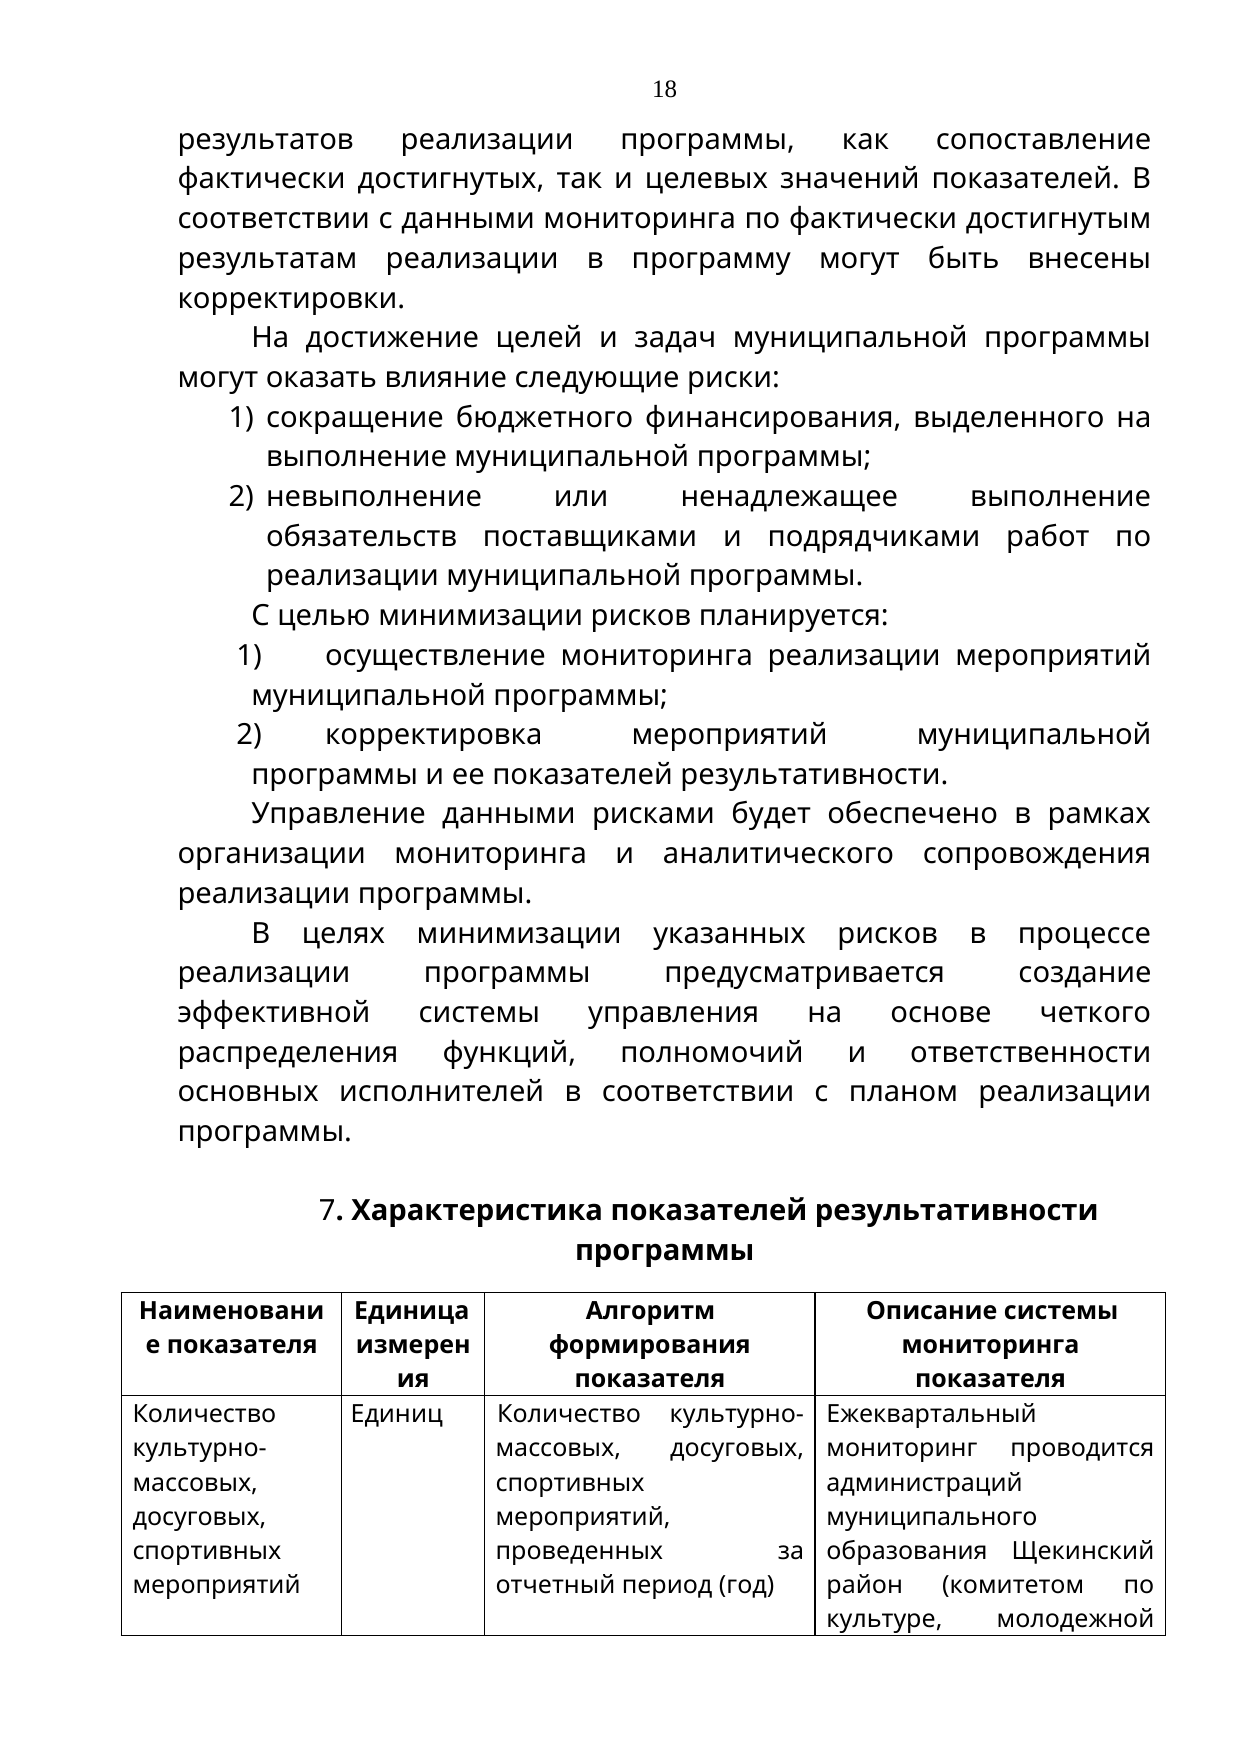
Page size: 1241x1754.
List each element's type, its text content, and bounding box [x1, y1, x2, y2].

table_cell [485, 1396, 814, 1634]
table_header Наименование показателя [122, 1293, 341, 1395]
table_header Описание системы мониторинга показателя [816, 1293, 1165, 1395]
table_header Алгоритм формирования показателя [485, 1293, 814, 1395]
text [177, 118, 1152, 317]
table_cell Единиц [342, 1396, 484, 1634]
text Управление данными рисками будет обеспечено в рамках организации мониторинга и аналитического сопровождения реализации программы. [177, 793, 1152, 912]
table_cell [122, 1396, 341, 1634]
text На достижение целей и задач муниципальной программы могут оказать влияние следующие риски: [177, 317, 1152, 396]
list корректировка мероприятий муниципальной программы и ее показателей результативности. [236, 713, 1152, 793]
text С целью минимизации рисков планируется: [177, 594, 1152, 634]
list осуществление мониторинга реализации мероприятий муниципальной программы; [236, 634, 1152, 713]
text В целях минимизации указанных рисков в процессе реализации программы предусматривается создание эффективной системы управления на основе четкого распределения функций, полномочий и ответственности основных исполнителей в соответствии с планом реализации программы. [177, 912, 1152, 1150]
table_header Единица измерения [342, 1293, 484, 1395]
list невыполнение или ненадлежащее выполнение обязательств поставщиками и подрядчиками работ по реализации муниципальной программы. [228, 475, 1152, 594]
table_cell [816, 1396, 1165, 1634]
list сокращение бюджетного финансирования, выделенного на выполнение муниципальной программы; [228, 396, 1152, 475]
text 7. Характеристика показателей результативности программы [177, 1190, 1152, 1269]
